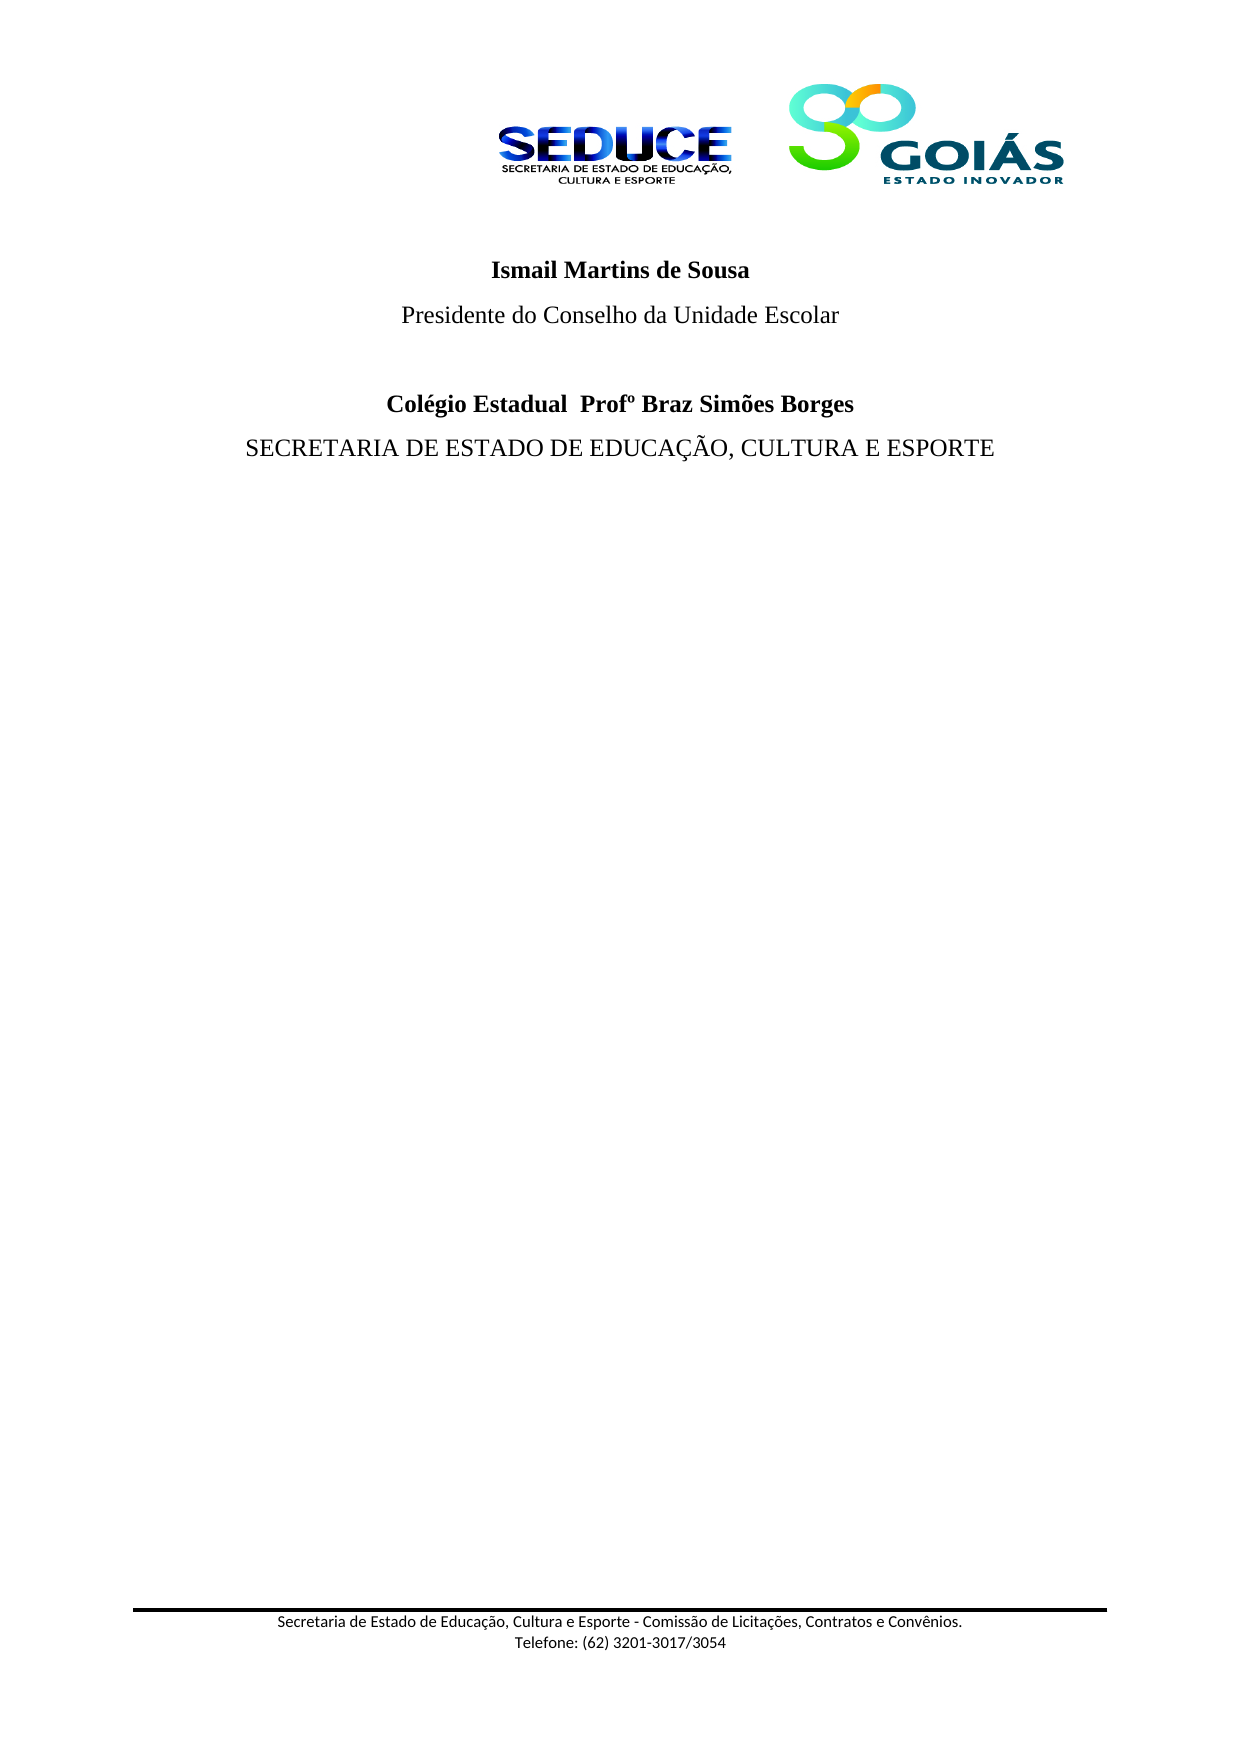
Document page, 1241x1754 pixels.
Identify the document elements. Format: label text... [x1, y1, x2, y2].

text Presidente do Conselho da Unidade Escolar [133, 300, 1107, 329]
text Ismail Martins de Sousa [133, 256, 1107, 284]
picture [477, 73, 1108, 212]
text SECRETARIA DE ESTADO DE EDUCAÇÃO, CULTURA E ESPORTE [133, 433, 1107, 462]
text Colégio Estadual Profº Braz Simões Borges [133, 389, 1107, 417]
